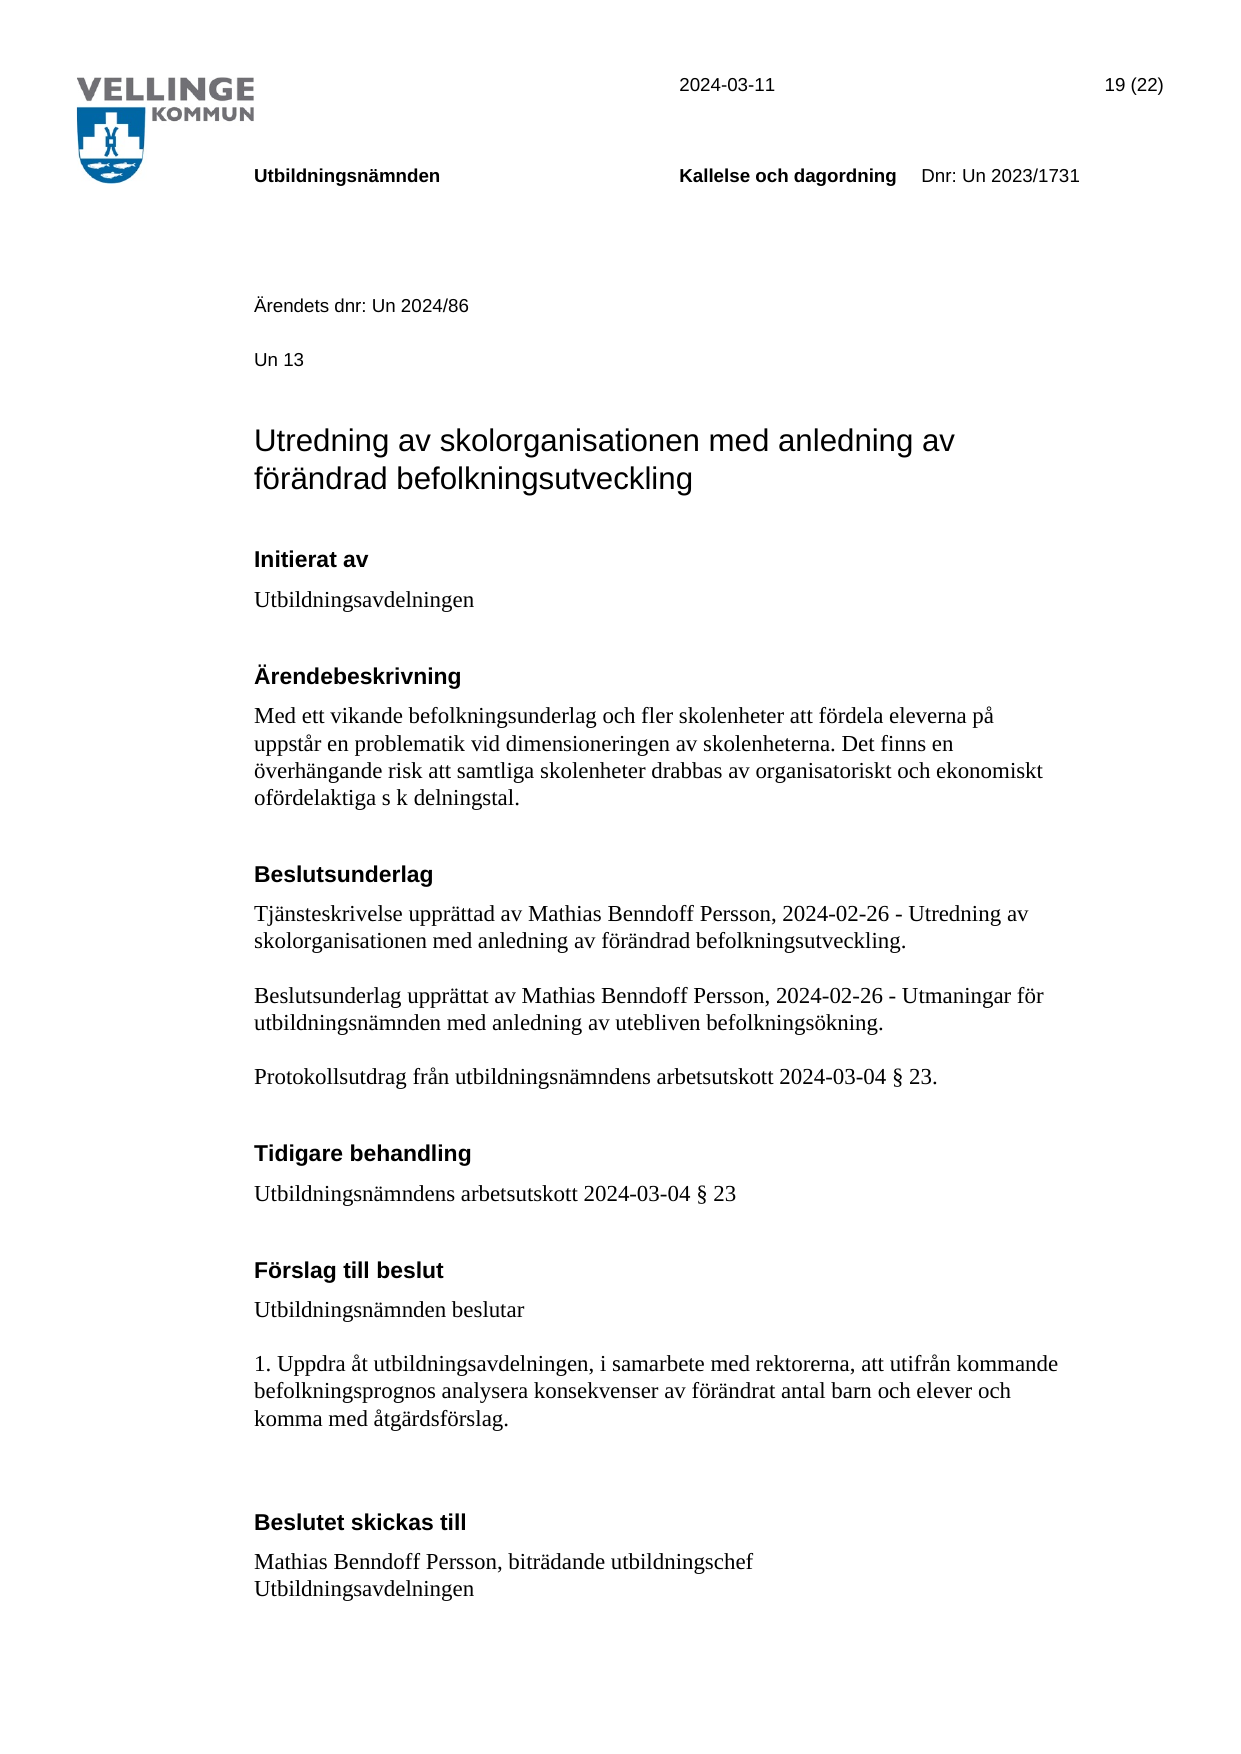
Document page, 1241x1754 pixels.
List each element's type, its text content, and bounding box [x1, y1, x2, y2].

text Protokollsutdrag från utbildningsnämndens arbetsutskott 2024-03-04 § 23. [254, 1062, 1063, 1089]
text Ärendets dnr: Un 2024/86 [254, 289, 1063, 316]
subtitle Beslutet skickas till [254, 1508, 1063, 1535]
subtitle Förslag till beslut [254, 1256, 1063, 1283]
text Utbildningsavdelningen [254, 1575, 1063, 1602]
text Tjänsteskrivelse upprättad av Mathias Benndoff Persson, 2024-02-26 - Utredning av skolorganisationen med anledning av förändrad befolkningsutveckling. [254, 900, 1063, 954]
text Utbildningsnämndens arbetsutskott 2024-03-04 § 23 [254, 1179, 1063, 1206]
text Beslutsunderlag upprättat av Mathias Benndoff Persson, 2024-02-26 - Utmaningar för utbildningsnämnden med anledning av utebliven befolkningsökning. [254, 981, 1063, 1035]
subtitle Tidigare behandling [254, 1139, 1063, 1166]
subtitle Ärendebeskrivning [254, 662, 1063, 689]
text Med ett vikande befolkningsunderlag och fler skolenheter att fördela eleverna på uppstår en problematik vid dimensioneringen av skolenheterna. Det finns en överhängande risk att samtliga skolenheter drabbas av organisatoriskt och ekonomiskt ofördelaktiga s k delningstal. [254, 702, 1063, 810]
text 1. Uppdra åt utbildningsavdelningen, i samarbete med rektorerna, att utifrån kommande befolkningsprognos analysera konsekvenser av förändrat antal barn och elever och komma med åtgärdsförslag. [254, 1350, 1063, 1431]
text Un 13 [254, 343, 1063, 371]
text Utbildningsnämnden beslutar [254, 1296, 1063, 1323]
subtitle Utredning av skolorganisationen med anledning av förändrad befolkningsutveckling [254, 421, 1063, 496]
text Mathias Benndoff Persson, biträdande utbildningschef [254, 1548, 1063, 1575]
subtitle Beslutsunderlag [254, 860, 1063, 887]
subtitle Initierat av [254, 546, 1063, 573]
picture [76, 77, 254, 184]
text Utbildningsavdelningen [254, 585, 1063, 612]
